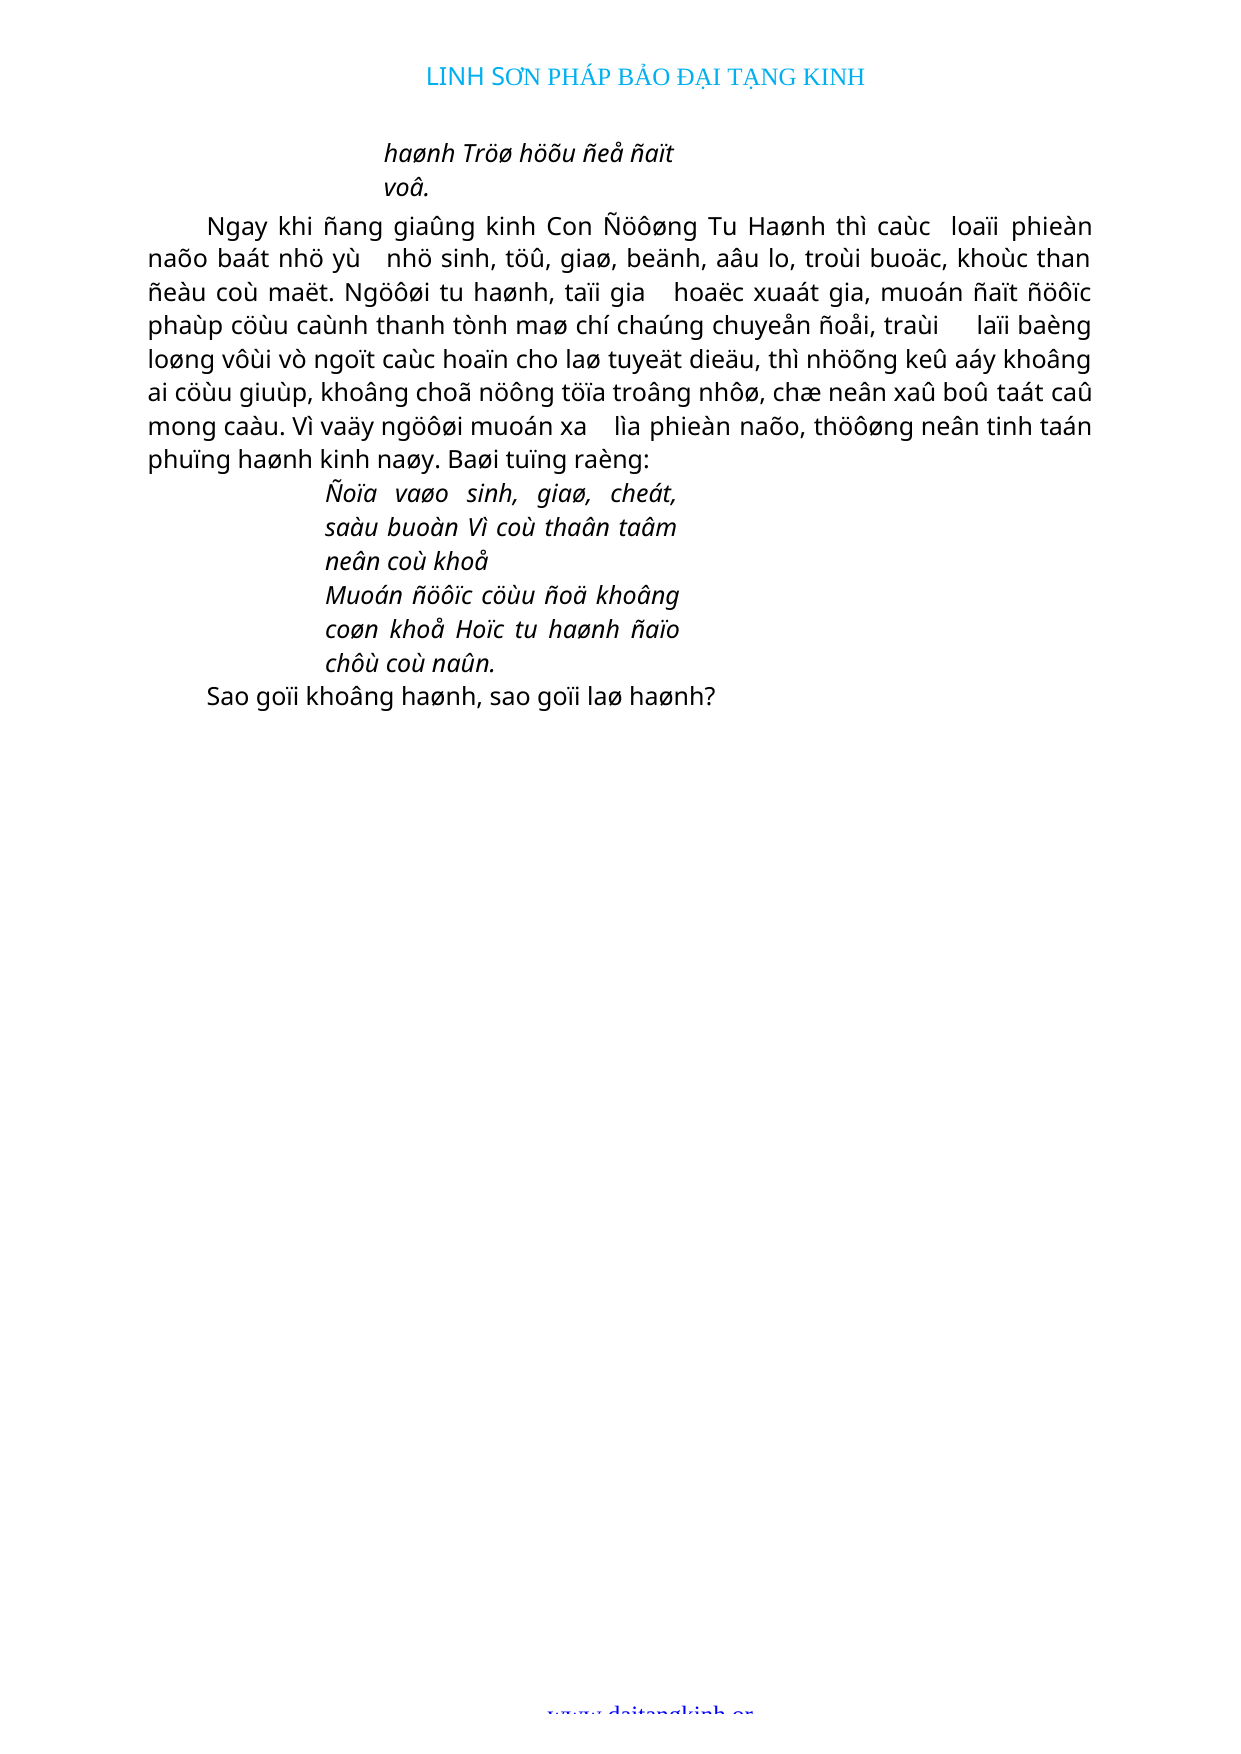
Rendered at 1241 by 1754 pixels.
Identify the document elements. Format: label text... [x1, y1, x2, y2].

text Muoán ñöôïc cöùu ñoä khoâng coøn khoå Hoïc tu haønh ñaïo chôù coù naûn. [325, 578, 680, 680]
text Sao goïi khoâng haønh, sao goïi laø haønh? [206, 680, 1105, 712]
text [384, 135, 685, 203]
text Ngay khi ñang giaûng kinh Con Ñöôøng Tu Haønh thì caùc loaïi phieàn naõo baát nhö yù nhö sinh, töû, giaø, beänh, aâu lo, troùi buoäc, khoùc than ñeàu coù maët. Ngöôøi tu haønh, taïi gia hoaëc xuaát gia, muoán ñaït ñöôïc phaùp cöùu caùnh thanh tònh maø chí chaúng chuyeån ñoåi, traùi laïi baèng loøng vôùi vò ngoït caùc hoaïn cho laø tuyeät dieäu, thì nhöõng keû aáy khoâng ai cöùu giuùp, khoâng choã nöông töïa troâng nhôø, chæ neân xaû boû taát caû mong caàu. Vì vaäy ngöôøi muoán xa lìa phieàn naõo, thöôøng neân tinh taán phuïng haønh kinh naøy. Baøi tuïng raèng: [147, 208, 1093, 476]
text Ñoïa vaøo sinh, giaø, cheát, saàu buoàn Vì coù thaân taâm neân coù khoå [325, 476, 678, 578]
